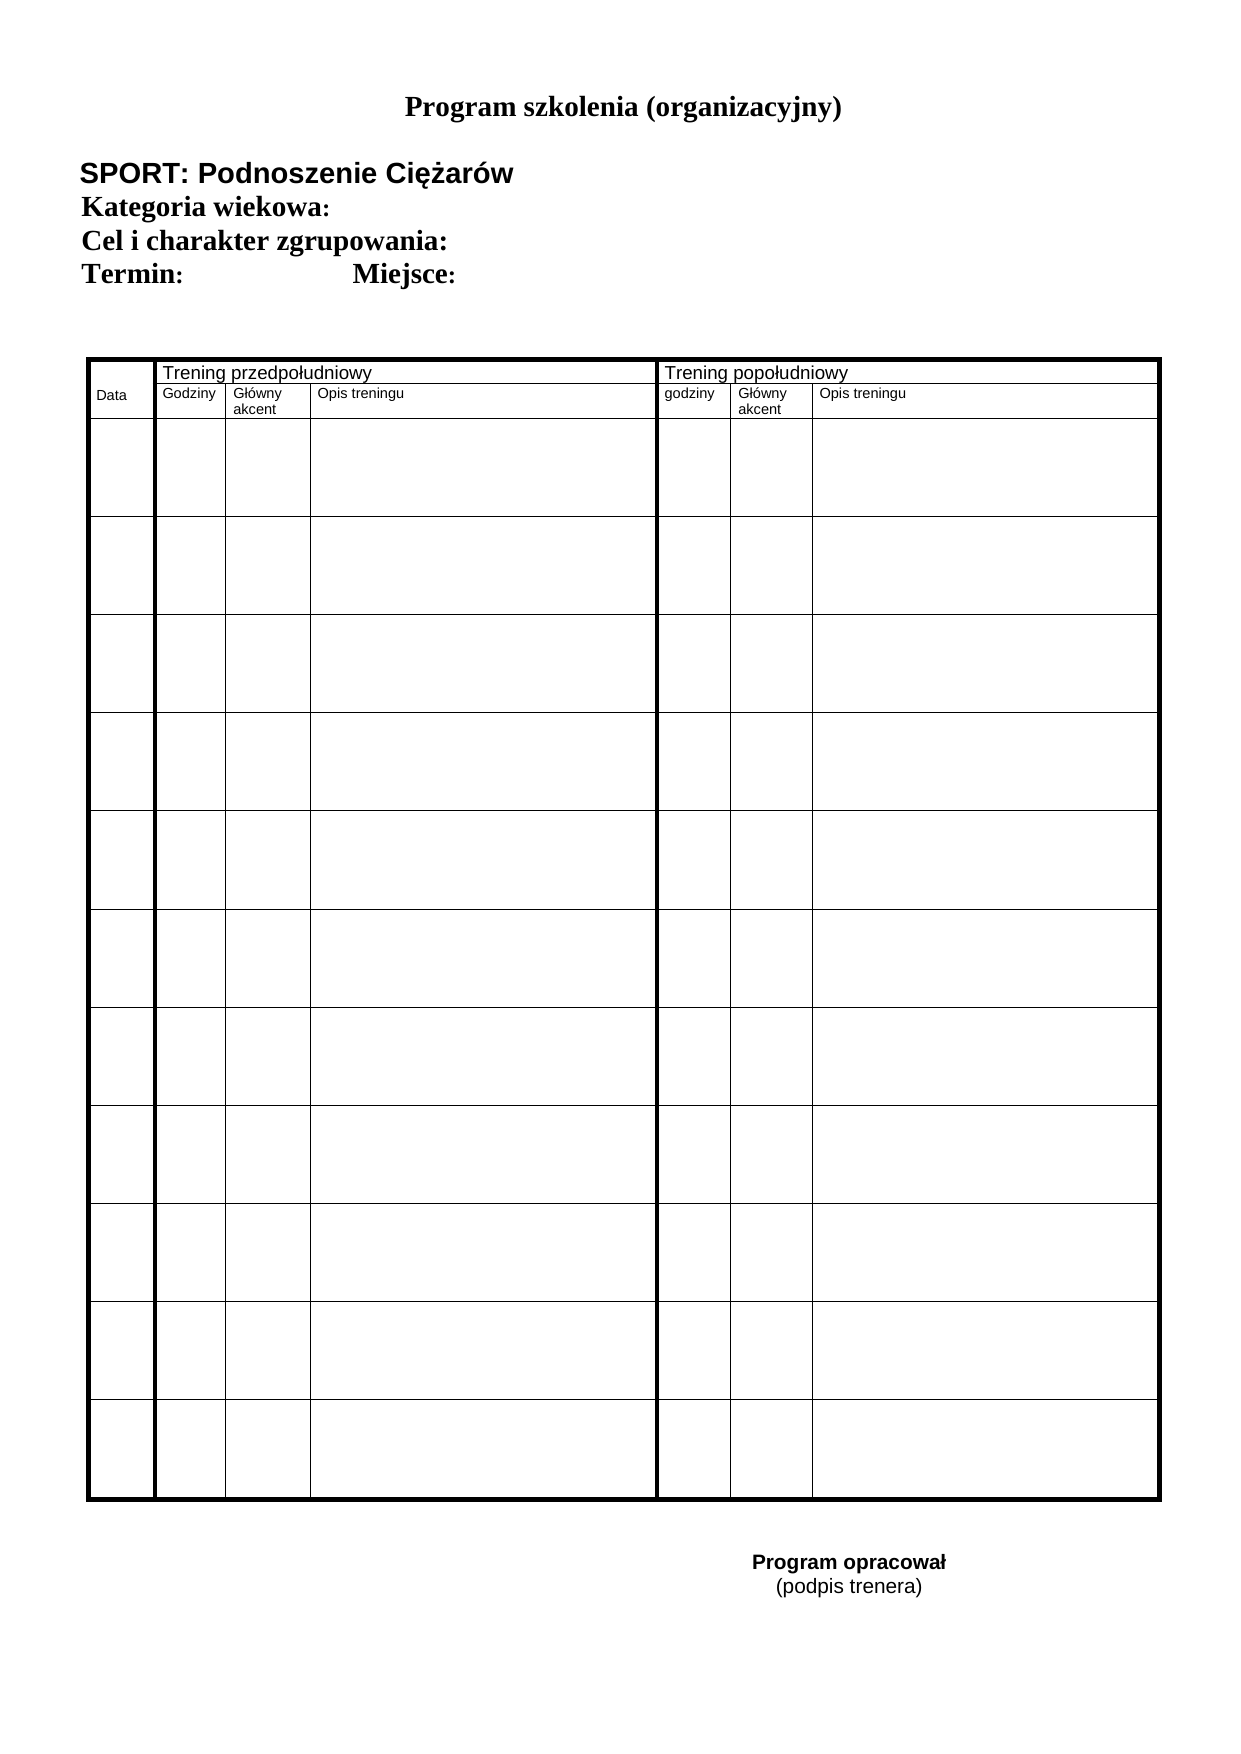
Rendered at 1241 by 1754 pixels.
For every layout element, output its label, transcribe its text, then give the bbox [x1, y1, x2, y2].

table_cell [157, 1400, 225, 1497]
table_cell [813, 1008, 1157, 1105]
table_cell [813, 517, 1157, 614]
table_cell [311, 1400, 655, 1497]
text (podpis trenera) [723, 1574, 974, 1598]
subtitle Kategoria wiekowa: [74, 189, 1093, 223]
table_cell [226, 419, 310, 516]
table_cell [91, 419, 153, 516]
table_cell [91, 910, 153, 1007]
table_cell [813, 419, 1157, 516]
table_cell [91, 811, 153, 908]
table_cell [91, 1302, 153, 1399]
table_cell [731, 811, 812, 908]
subtitle SPORT: Podnoszenie Ciężarów [15, 156, 1240, 189]
table_cell [311, 615, 655, 712]
table_cell [311, 1008, 655, 1105]
table_cell [226, 1106, 310, 1203]
table_cell [157, 1008, 225, 1105]
table_cell [311, 713, 655, 810]
table_cell Godziny [157, 384, 225, 418]
table_cell [731, 713, 812, 810]
table_cell [91, 1008, 153, 1105]
table_cell [813, 1106, 1157, 1203]
table_cell [659, 1008, 730, 1105]
table_cell [226, 615, 310, 712]
table_cell [731, 1106, 812, 1203]
table_cell [91, 1106, 153, 1203]
table_cell [157, 1204, 225, 1301]
table_cell [813, 1400, 1157, 1497]
subtitle Program szkolenia (organizacyjny) [221, 89, 1093, 122]
table_cell [659, 1106, 730, 1203]
table_cell [659, 1302, 730, 1399]
table_cell [157, 910, 225, 1007]
table_cell godziny [659, 384, 730, 418]
table_cell [659, 1204, 730, 1301]
table_cell [813, 615, 1157, 712]
subtitle Cel i charakter zgrupowania: [74, 223, 1093, 256]
table_cell [157, 419, 225, 516]
table_cell [731, 1302, 812, 1399]
table_cell [226, 1008, 310, 1105]
table_cell [226, 517, 310, 614]
table_cell [226, 811, 310, 908]
table_cell [226, 910, 310, 1007]
table_cell [91, 517, 153, 614]
table_cell Główny akcent [226, 384, 310, 418]
table_cell [659, 1400, 730, 1497]
table_cell [157, 1302, 225, 1399]
table_cell [731, 1400, 812, 1497]
table_cell [731, 615, 812, 712]
table_cell [226, 1400, 310, 1497]
table_cell [659, 910, 730, 1007]
table_cell [813, 1302, 1157, 1399]
table_cell [311, 517, 655, 614]
table_cell [311, 1106, 655, 1203]
table_header Trening przedpołudniowy [157, 362, 655, 383]
table_cell [311, 419, 655, 516]
text Program opracował [723, 1550, 974, 1574]
table_cell [226, 1302, 310, 1399]
table_cell [91, 1400, 153, 1497]
table_cell [731, 910, 812, 1007]
table_cell Opis treningu [311, 384, 655, 418]
table_cell [731, 419, 812, 516]
table_cell [731, 1008, 812, 1105]
table_cell [226, 713, 310, 810]
table_cell Opis treningu [813, 384, 1157, 418]
table_cell [91, 615, 153, 712]
table_cell [157, 615, 225, 712]
table_cell [659, 615, 730, 712]
table_cell [157, 517, 225, 614]
table_cell [813, 811, 1157, 908]
table_cell [731, 1204, 812, 1301]
table_cell [659, 419, 730, 516]
table_cell [226, 1204, 310, 1301]
table_cell [813, 1204, 1157, 1301]
table_cell [311, 1302, 655, 1399]
table_cell [311, 811, 655, 908]
table_cell [311, 910, 655, 1007]
table_cell Główny akcent [731, 384, 812, 418]
table_cell [91, 713, 153, 810]
table_cell [659, 811, 730, 908]
table_cell [91, 1204, 153, 1301]
table_cell [311, 1204, 655, 1301]
table_cell [813, 713, 1157, 810]
table_header Trening popołudniowy [659, 362, 1157, 383]
text Termin: Miejsce: [74, 256, 1093, 290]
table_header Data [91, 362, 153, 418]
table_cell [659, 713, 730, 810]
table_cell [659, 517, 730, 614]
table_cell [157, 1106, 225, 1203]
table_cell [157, 713, 225, 810]
table_cell [731, 517, 812, 614]
table_cell [157, 811, 225, 908]
table_cell [813, 910, 1157, 1007]
